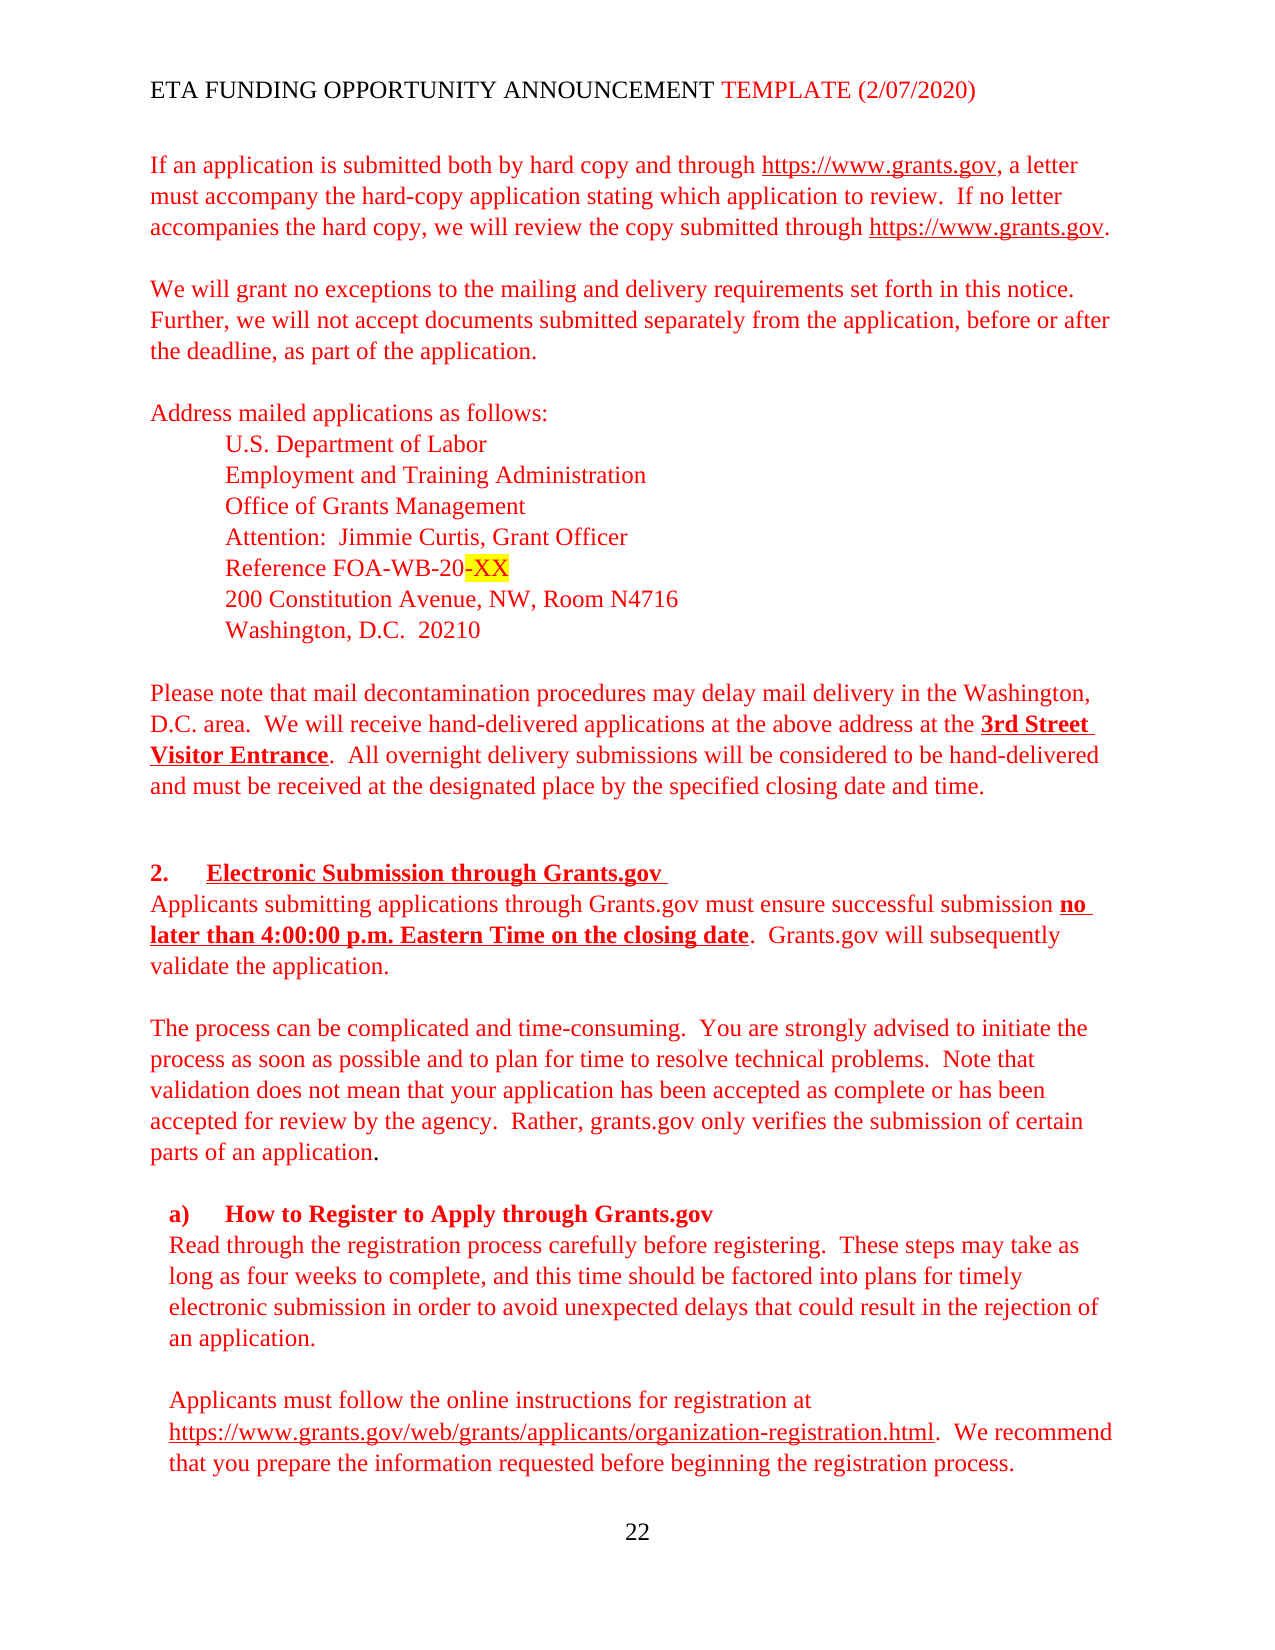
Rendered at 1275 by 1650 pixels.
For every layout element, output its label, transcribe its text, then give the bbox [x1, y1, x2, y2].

text Read through the registration process carefully before registering. These steps may take as long as four weeks to complete, and this time should be factored into plans for timely electronic submission in order to avoid unexpected delays that could result in the rejection of an application. [169, 1230, 1125, 1352]
text Reference FOA-WB-20-XX [150, 553, 1125, 582]
text The process can be complicated and time-consuming. You are strongly advised to initiate the process as soon as possible and to plan for time to resolve technical problems. Note that validation does not mean that your application has been accepted as complete or has been accepted for review by the agency. Rather, grants.gov only verifies the submission of certain parts of an application. [150, 1013, 1125, 1166]
text We will grant no exceptions to the mailing and delivery requirements set forth in this notice. Further, we will not accept documents submitted separately from the application, before or after the deadline, as part of the application. [150, 274, 1125, 365]
text Applicants submitting applications through Grants.gov must ensure successful submission no later than 4:00:00 p.m. Eastern Time on the closing date. Grants.gov will subsequently validate the application. [150, 889, 1125, 980]
text Washington, D.C. 20210 [150, 616, 1125, 644]
text Employment and Training Administration [150, 460, 1125, 489]
subtitle How to Register to Apply through Grants.gov [169, 1199, 1125, 1228]
text U.S. Department of Labor [150, 429, 1125, 458]
text Office of Grants Management [150, 491, 1125, 520]
subtitle Electronic Submission through Grants.gov [150, 858, 1125, 887]
text If an application is submitted both by hard copy and through https://www.grants.gov, a letter must accompany the hard-copy application stating which application to review. If no letter accompanies the hard copy, we will review the copy submitted through https://www.grants.gov. [150, 150, 1125, 241]
text 200 Constitution Avenue, NW, Room N4716 [150, 584, 1125, 613]
text Address mailed applications as follows: [150, 398, 1125, 427]
text Please note that mail decontamination procedures may delay mail delivery in the Washington, D.C. area. We will receive hand-delivered applications at the above address at the 3rd Street Visitor Entrance. All overnight delivery submissions will be considered to be hand-delivered and must be received at the designated place by the specified closing date and time. [150, 678, 1125, 799]
text Attention: Jimmie Curtis, Grant Officer [150, 522, 1125, 551]
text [169, 1386, 1125, 1476]
